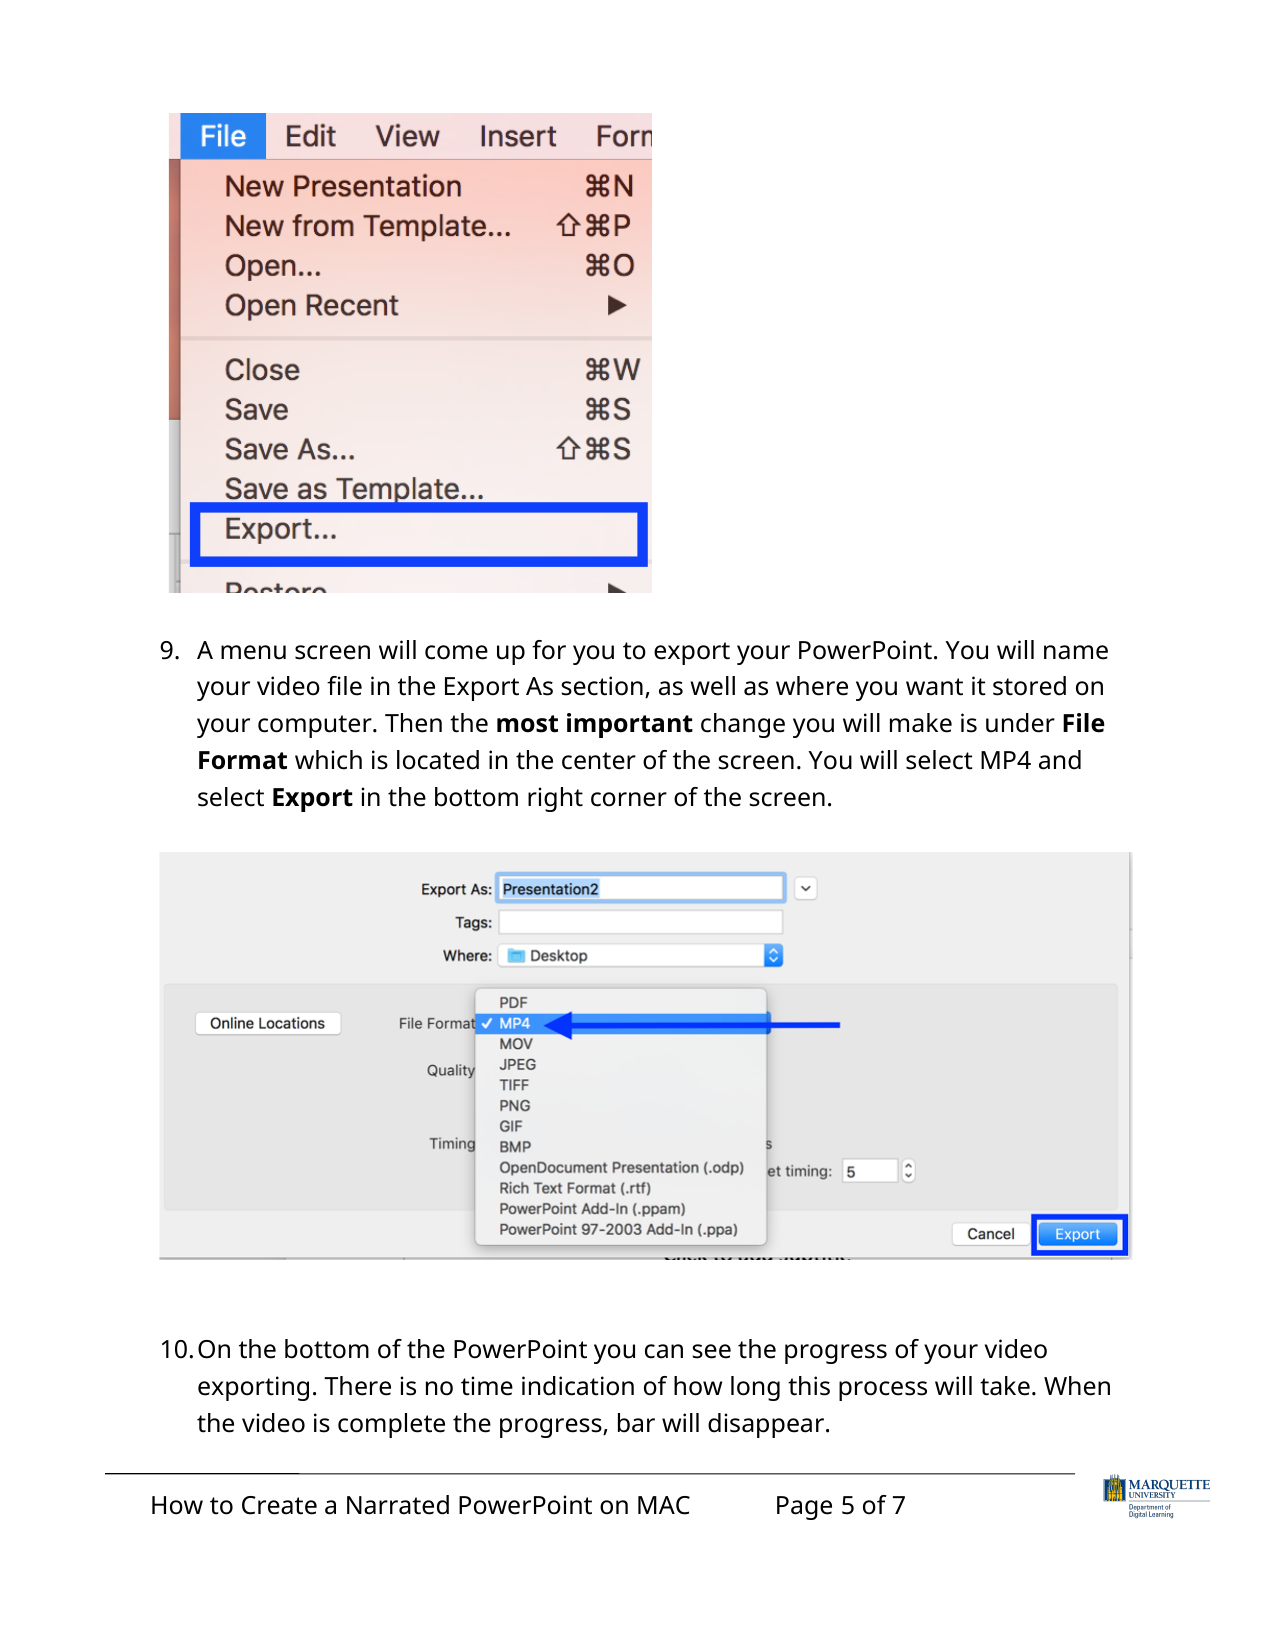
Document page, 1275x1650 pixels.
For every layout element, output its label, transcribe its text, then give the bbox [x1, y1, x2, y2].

picture [168, 113, 652, 593]
picture [159, 852, 1133, 1260]
list On the bottom of the PowerPoint you can see the progress of your video exporting. There is no time indication of how long this process will take. When the video is complete the progress, bar will disappear. [159, 1332, 1125, 1440]
picture [1095, 1465, 1219, 1529]
list A menu screen will come up for you to export your PowerPoint. You will name your video file in the Export As section, as well as where you want it stored on your computer. Then the most important change you will make is under File Format which is located in the center of the screen. You will select MP4 and select Export in the bottom right corner of the screen. [159, 632, 1125, 813]
